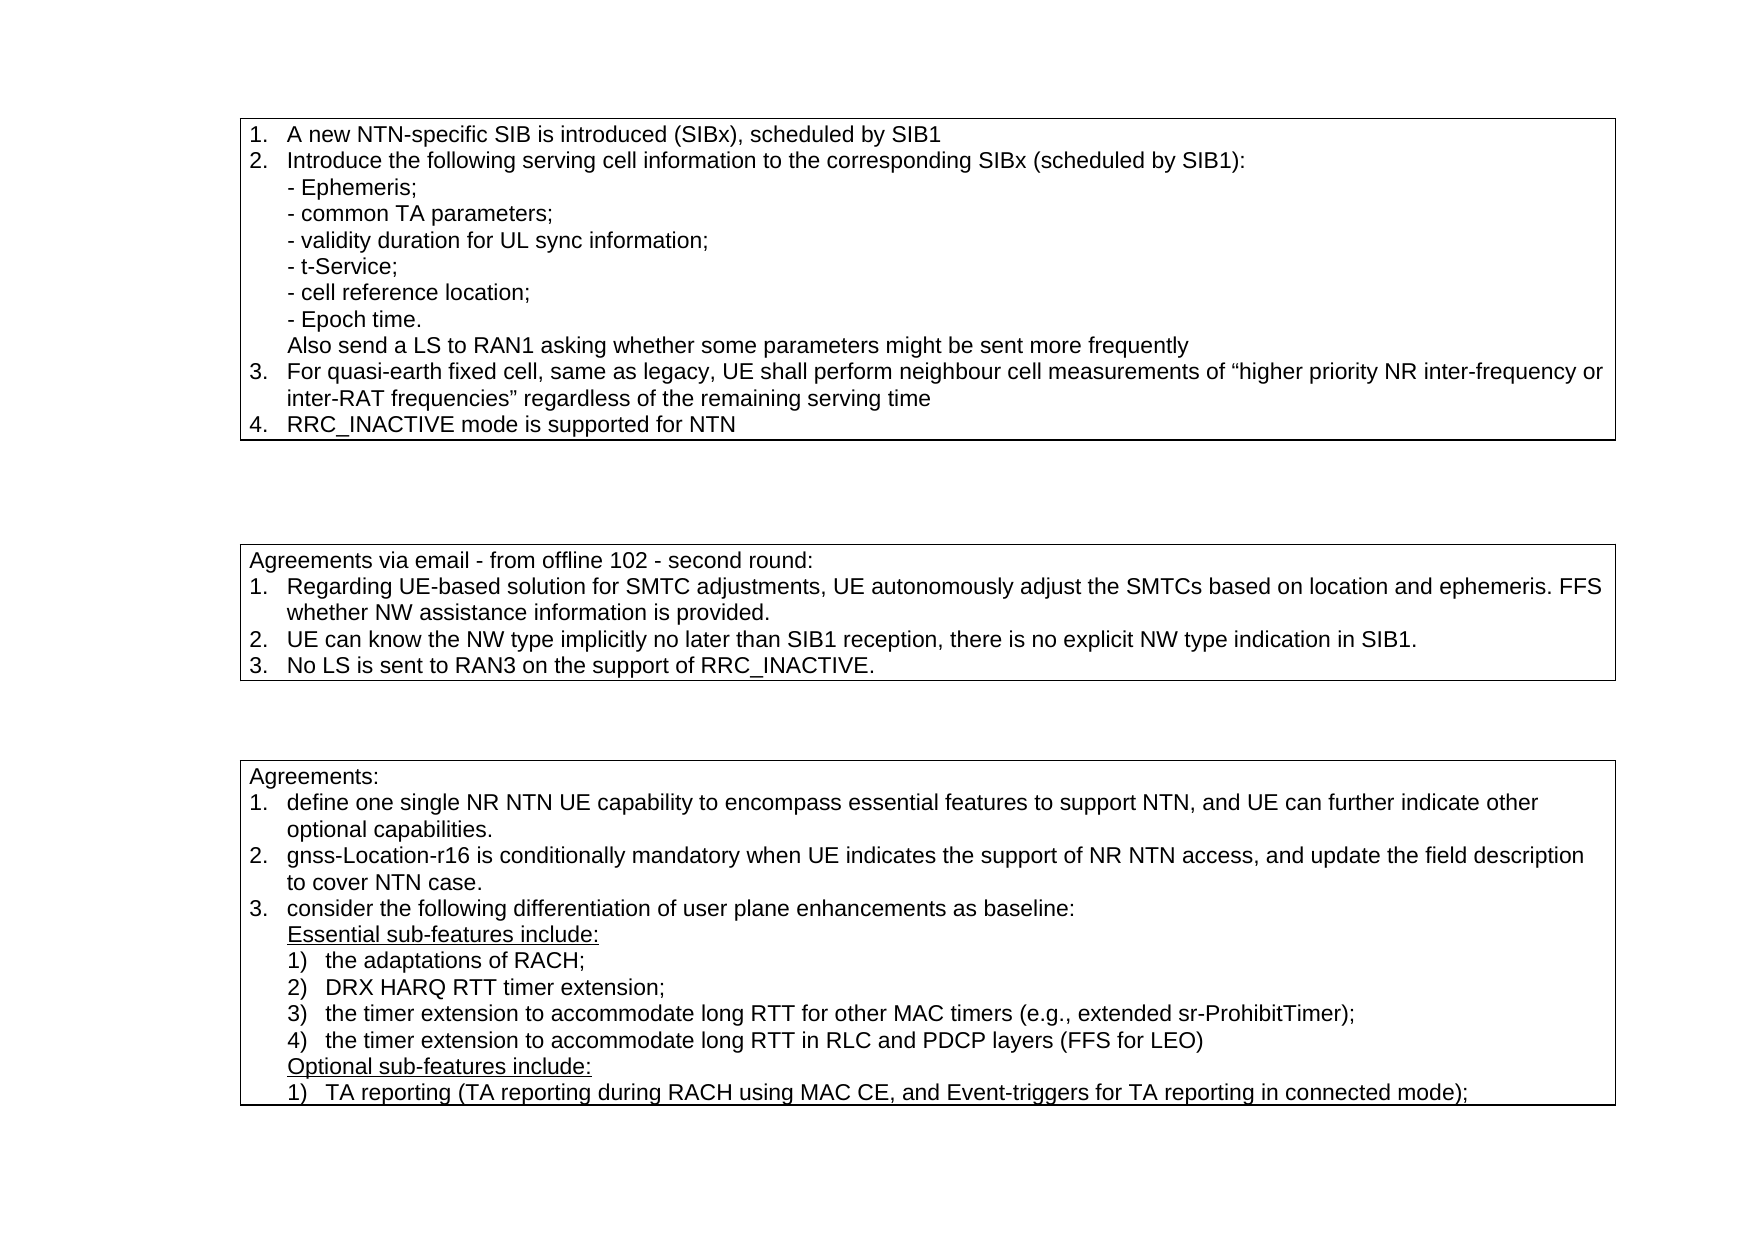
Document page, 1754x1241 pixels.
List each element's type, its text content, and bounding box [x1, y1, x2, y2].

text 4) the timer extension to accommodate long RTT in RLC and PDCP layers (FFS for LEO) [241, 1023, 1615, 1050]
list No LS is sent to RAN3 on the support of RRC_INACTIVE. [241, 649, 1615, 680]
text Optional sub-features include: [241, 1050, 1615, 1076]
text - Ephemeris; [241, 171, 1615, 197]
text - t-Service; [241, 250, 1615, 276]
text 2) DRX HARQ RTT timer extension; [241, 971, 1615, 997]
text Essential sub-features include: [241, 918, 1615, 944]
text - Epoch time. [241, 302, 1615, 329]
list Introduce the following serving cell information to the corresponding SIBx (scheduled by SIB1): [241, 144, 1615, 171]
list UE can know the NW type implicitly no later than SIB1 reception, there is no explicit NW type indication in SIB1. [241, 622, 1615, 649]
list gnss-Location-r16 is conditionally mandatory when UE indicates the support of NR NTN access, and update the field description to cover NTN case. [241, 839, 1615, 892]
list RRC_INACTIVE mode is supported for NTN [241, 408, 1615, 439]
text Agreements: [241, 761, 1615, 786]
list For quasi-earth fixed cell, same as legacy, UE shall perform neighbour cell measurements of “higher priority NR inter-frequency or inter-RAT frequencies” regardless of the remaining serving time [241, 355, 1615, 408]
list A new NTN-specific SIB is introduced (SIBx), scheduled by SIB1 [241, 119, 1615, 144]
text - common TA parameters; [241, 197, 1615, 223]
list Regarding UE-based solution for SMTC adjustments, UE autonomously adjust the SMTCs based on location and ephemeris. FFS whether NW assistance information is provided. [241, 570, 1615, 622]
list consider the following differentiation of user plane enhancements as baseline: [241, 892, 1615, 918]
list define one single NR NTN UE capability to encompass essential features to support NTN, and UE can further indicate other optional capabilities. [241, 786, 1615, 839]
text - validity duration for UL sync information; [241, 223, 1615, 250]
text Agreements via email - from offline 102 - second round: [241, 545, 1615, 570]
text - cell reference location; [241, 276, 1615, 302]
text 3) the timer extension to accommodate long RTT for other MAC timers (e.g., extended sr-ProhibitTimer); [241, 997, 1615, 1023]
text Also send a LS to RAN1 asking whether some parameters might be sent more frequently [241, 329, 1615, 355]
text 1) the adaptations of RACH; [241, 944, 1615, 971]
text 1) TA reporting (TA reporting during RACH using MAC CE, and Event-triggers for TA reporting in connected mode); [241, 1076, 1615, 1104]
